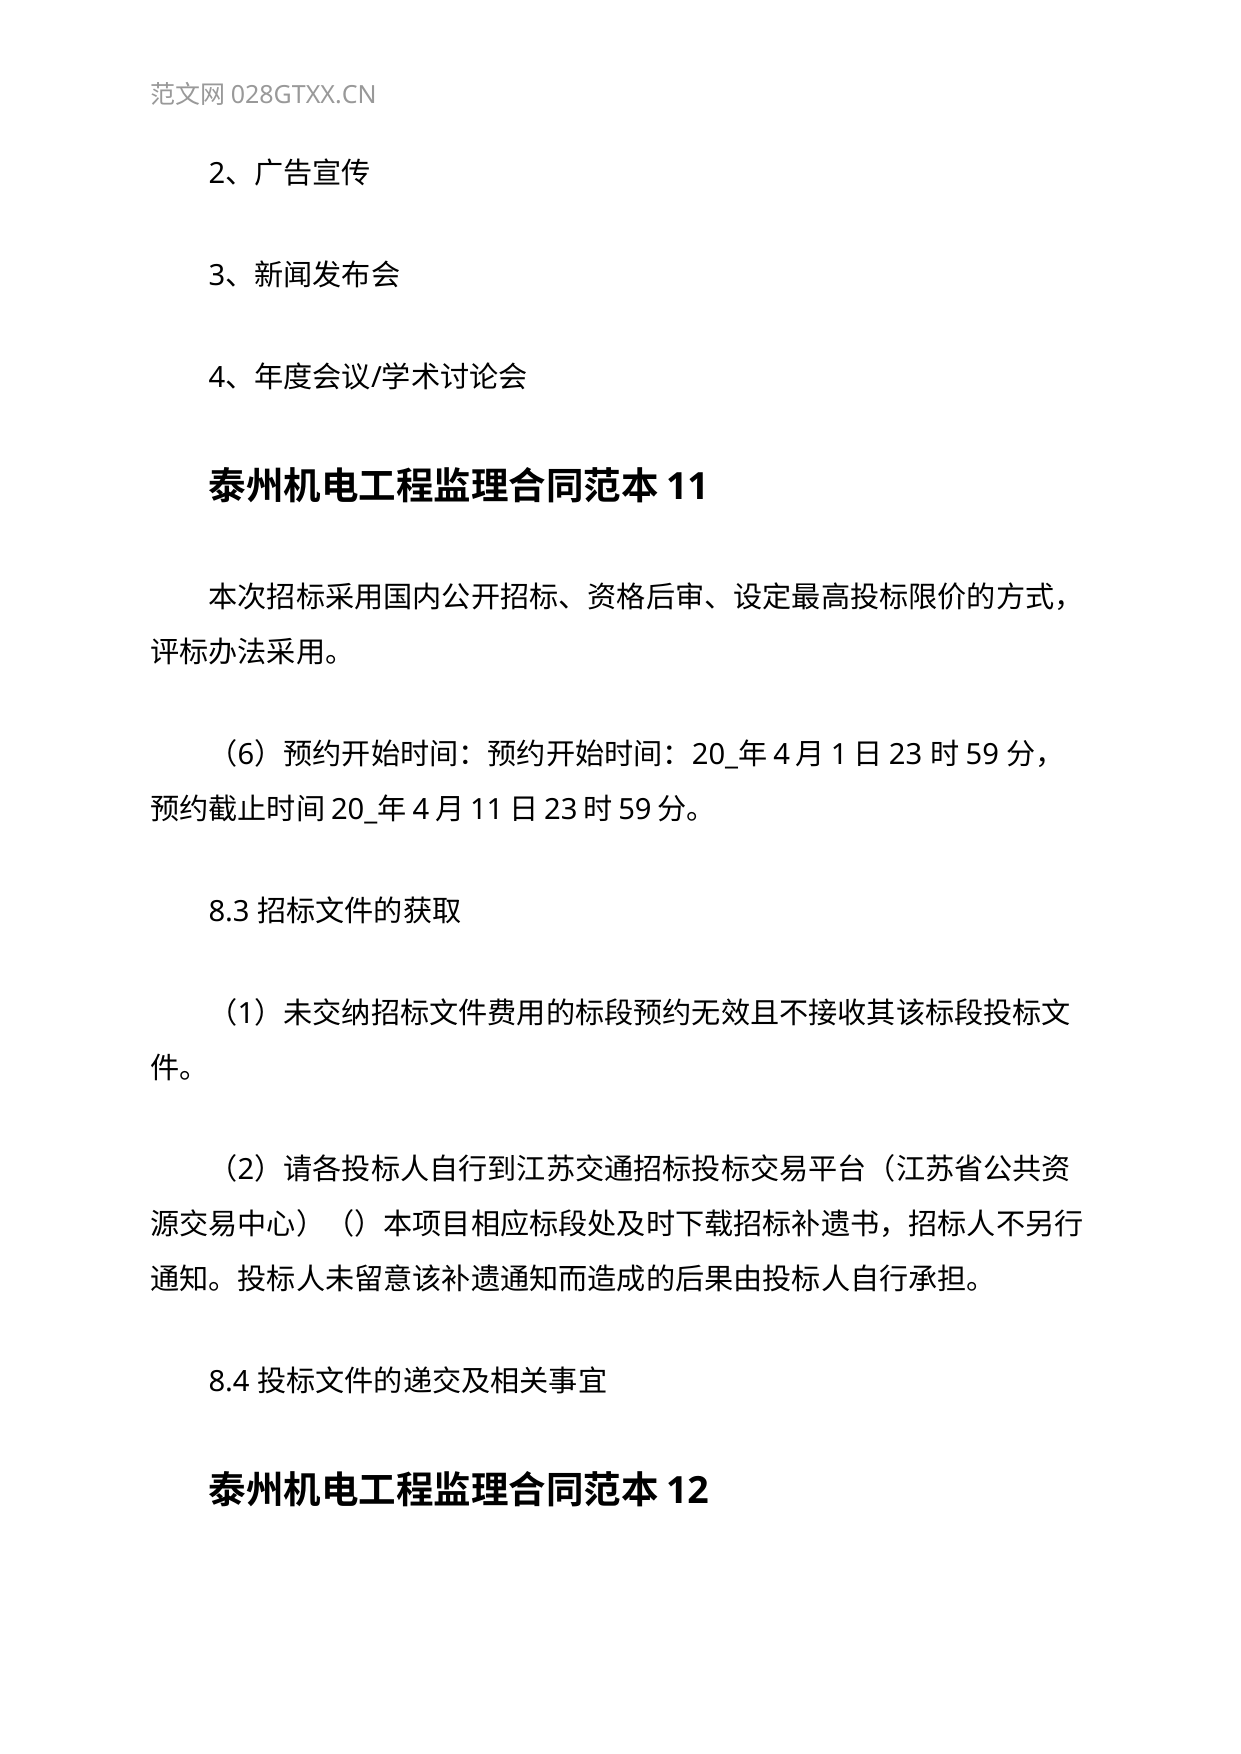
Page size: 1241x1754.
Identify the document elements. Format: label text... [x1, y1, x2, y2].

text 4、年度会议/学术讨论会 [150, 354, 1090, 396]
text （2）请各投标人自行到江苏交通招标投标交易平台（江苏省公共资源交易中心）（）本项目相应标段处及时下载招标补遗书，招标人不另行通知。投标人未留意该补遗通知而造成的后果由投标人自行承担。 [150, 1146, 1090, 1298]
text 3、新闻发布会 [150, 252, 1090, 294]
text （6）预约开始时间：预约开始时间：20_年4月1日 23 时 59 分，预约截止时间20_年4月11日23时59分。 [150, 730, 1090, 828]
text 2、广告宣传 [150, 150, 1090, 192]
text 泰州机电工程监理合同范本12 [150, 1459, 1090, 1514]
text 本次招标采用国内公开招标、资格后审、设定最高投标限价的方式，评标办法采用。 [150, 573, 1090, 671]
text 8.3 招标文件的获取 [150, 887, 1090, 929]
text 8.4 投标文件的递交及相关事宜 [150, 1358, 1090, 1400]
text （1）未交纳招标文件费用的标段预约无效且不接收其该标段投标文件。 [150, 989, 1090, 1086]
text 泰州机电工程监理合同范本11 [150, 456, 1090, 510]
